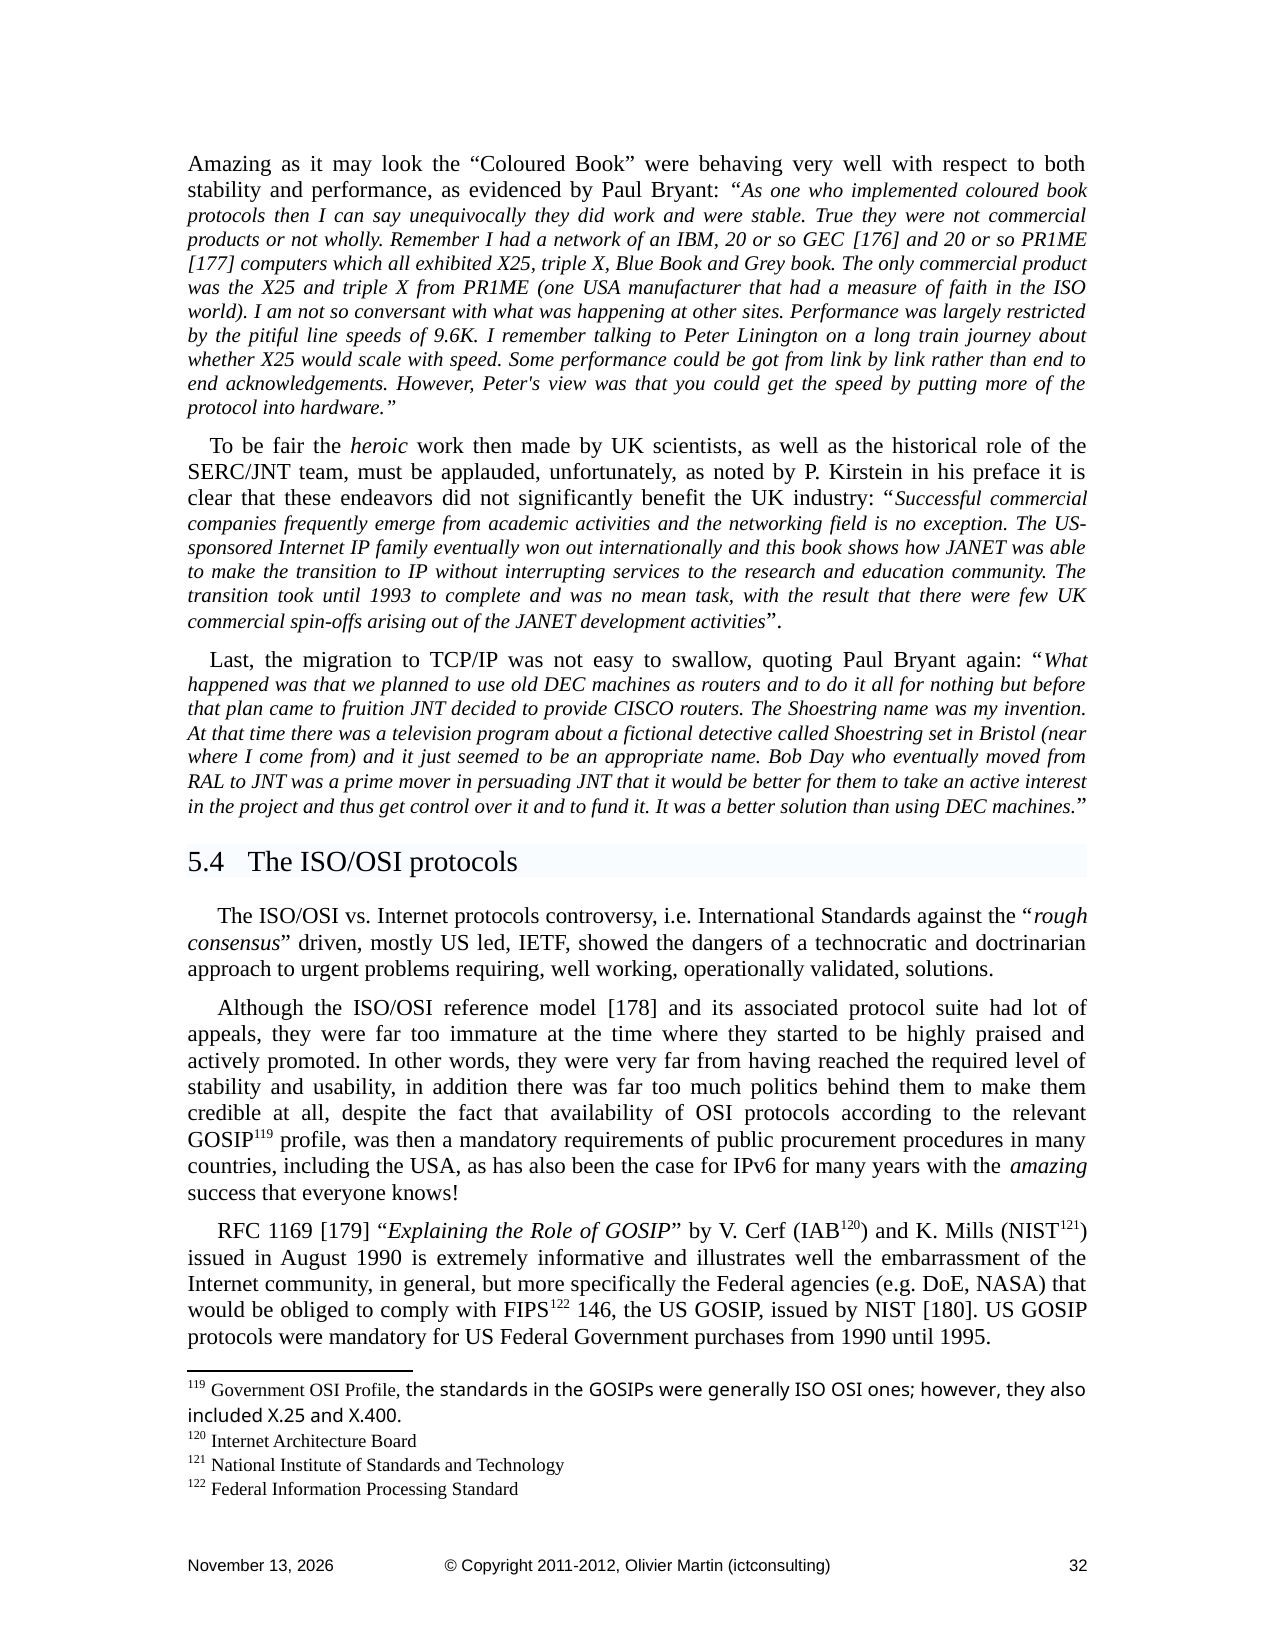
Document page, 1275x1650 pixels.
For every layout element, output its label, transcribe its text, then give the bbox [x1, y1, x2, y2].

text RFC 1169 [179] “Explaining the Role of GOSIP” by V. Cerf (IAB) and K. Mills (NIST) issued in August 1990 is extremely informative and illustrates well the embarrassment of the Internet community, in general, but more specifically the Federal agencies (e.g. DoE, NASA) that would be obliged to comply with FIPS 146, the US GOSIP, issued by NIST [180]. US GOSIP protocols were mandatory for US Federal Government purchases from 1990 until 1995. [187, 1217, 1087, 1349]
text The ISO/OSI vs. Internet protocols controversy, i.e. International Standards against the “rough consensus” driven, mostly US led, IETF, showed the dangers of a technocratic and doctrinarian approach to urgent problems requiring, well working, operationally validated, solutions. [187, 902, 1087, 982]
subtitle The ISO/OSI protocols [187, 844, 1087, 877]
text Last, the migration to TCP/IP was not easy to swallow, quoting Paul Bryant again: “What happened was that we planned to use old DEC machines as routers and to do it all for nothing but before that plan came to fruition JNT decided to provide CISCO routers. The Shoestring name was my invention. At that time there was a television program about a fictional detective called Shoestring set in Bristol (near where I come from) and it just seemed to be an appropriate name. Bob Day who eventually moved from RAL to JNT was a prime mover in persuading JNT that it would be better for them to take an active interest in the project and thus get control over it and to fund it. It was a better solution than using DEC machines.” [187, 646, 1087, 819]
text Amazing as it may look the “Coloured Book” were behaving very well with respect to both stability and performance, as evidenced by Paul Bryant: “As one who implemented coloured book protocols then I can say unequivocally they did work and were stable. True they were not commercial products or not wholly. Remember I had a network of an IBM, 20 or so GEC [176] and 20 or so PR1ME [177] computers which all exhibited X25, triple X, Blue Book and Grey book. The only commercial product was the X25 and triple X from PR1ME (one USA manufacturer that had a measure of faith in the ISO world). I am not so conversant with what was happening at other sites. Performance was largely restricted by the pitiful line speeds of 9.6K. I remember talking to Peter Linington on a long train journey about whether X25 would scale with speed. Some performance could be got from link by link rather than end to end acknowledgements. However, Peter's view was that you could get the speed by putting more of the protocol into hardware.” [187, 150, 1087, 419]
text Although the ISO/OSI reference model [178] and its associated protocol suite had lot of appeals, they were far too immature at the time where they started to be highly praised and actively promoted. In other words, they were very far from having reached the required level of stability and usability, in addition there was far too much politics behind them to make them credible at all, despite the fact that availability of OSI protocols according to the relevant GOSIP profile, was then a mandatory requirements of public procurement procedures in many countries, including the USA, as has also been the case for IPv6 for many years with the amazing success that everyone knows! [187, 994, 1087, 1205]
text To be fair the heroic work then made by UK scientists, as well as the historical role of the SERC/JNT team, must be applauded, unfortunately, as noted by P. Kirstein in his preface it is clear that these endeavors did not significantly benefit the UK industry: “Successful commercial companies frequently emerge from academic activities and the networking field is no exception. The US-sponsored Internet IP family eventually won out internationally and this book shows how JANET was able to make the transition to IP without interrupting services to the research and education community. The transition took until 1993 to complete and was no mean task, with the result that there were few UK commercial spin-offs arising out of the JANET development activities”. [187, 432, 1087, 633]
